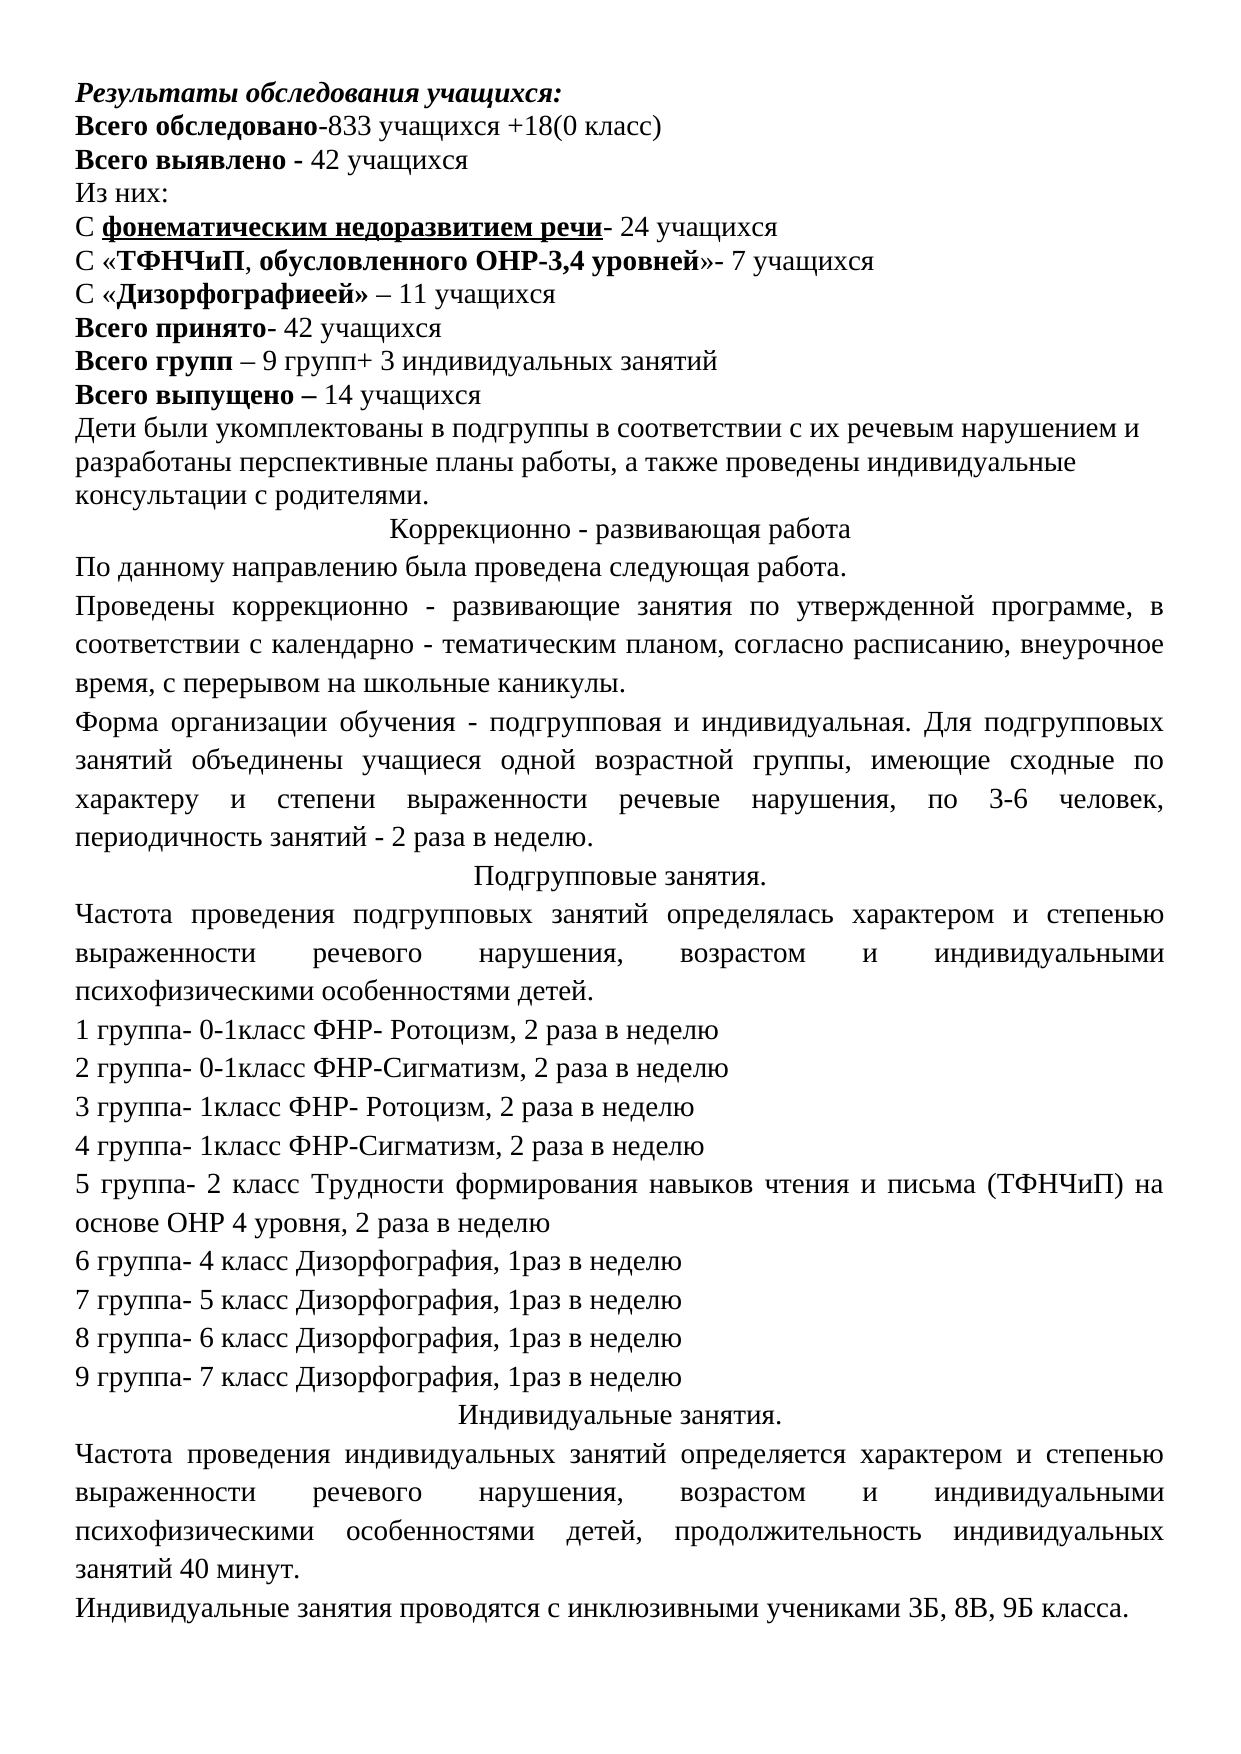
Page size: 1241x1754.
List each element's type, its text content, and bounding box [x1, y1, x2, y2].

text 7 группа- 5 класс Дизорфография, 1раз в неделю [75, 1282, 1165, 1315]
text 1 группа- 0-1класс ФНР- Ротоцизм, 2 раза в неделю [75, 1012, 1165, 1046]
text Подгрупповые занятия. [75, 858, 1165, 891]
text Коррекционно - развивающая работа [75, 511, 1165, 544]
text Индивидуальные занятия. [75, 1397, 1165, 1431]
text Форма организации обучения - подгрупповая и индивидуальная. Для подгрупповых занятий объединены учащиеся одной возрастной группы, имеющие сходные по характеру и степени выраженности речевые нарушения, по 3-6 человек, периодичность занятий - 2 раза в неделю. [75, 704, 1165, 853]
text С «Дизорфографиеей» – 11 учащихся [75, 276, 1165, 310]
text Индивидуальные занятия проводятся с инклюзивными учениками 3Б, 8В, 9Б класса. [75, 1590, 1165, 1624]
text Дети были укомплектованы в подгруппы в соответствии с их речевым нарушением и разработаны перспективные планы работы, а также проведены индивидуальные консультации с родителями. [75, 410, 1165, 511]
text Всего выявлено - 42 учащихся [75, 142, 1165, 176]
text 6 группа- 4 класс Дизорфография, 1раз в неделю [75, 1243, 1165, 1277]
text Всего обследовано-833 учащихся +18(0 класс) [75, 108, 1165, 142]
text Результаты обследования учащихся: [75, 75, 1165, 108]
text 8 группа- 6 класс Дизорфография, 1раз в неделю [75, 1320, 1165, 1354]
text 3 группа- 1класс ФНР- Ротоцизм, 2 раза в неделю [75, 1089, 1165, 1123]
text Частота проведения индивидуальных занятий определяется характером и степенью выраженности речевого нарушения, возрастом и индивидуальными психофизическими особенностями детей, продолжительность индивидуальных занятий 40 минут. [75, 1436, 1165, 1585]
text 9 группа- 7 класс Дизорфография, 1раз в неделю [75, 1359, 1165, 1392]
text 4 группа- 1класс ФНР-Сигматизм, 2 раза в неделю [75, 1128, 1165, 1161]
text Проведены коррекционно - развивающие занятия по утвержденной программе, в соответствии с календарно - тематическим планом, согласно расписанию, внеурочное время, с перерывом на школьные каникулы. [75, 588, 1165, 699]
text Всего принято- 42 учащихся [75, 310, 1165, 343]
text Частота проведения подгрупповых занятий определялась характером и степенью выраженности речевого нарушения, возрастом и индивидуальными психофизическими особенностями детей. [75, 896, 1165, 1007]
text Всего выпущено – 14 учащихся [75, 377, 1165, 410]
text По данному направлению была проведена следующая работа. [75, 549, 1165, 583]
text Всего групп – 9 групп+ 3 индивидуальных занятий [75, 343, 1165, 377]
text 5 группа- 2 класс Трудности формирования навыков чтения и письма (ТФНЧиП) на основе ОНР 4 уровня, 2 раза в неделю [75, 1166, 1165, 1238]
text Из них: [75, 176, 1165, 209]
text С «ТФНЧиП, обусловленного ОНР-3,4 уровней»- 7 учащихся [75, 243, 1165, 276]
text 2 группа- 0-1класс ФНР-Сигматизм, 2 раза в неделю [75, 1051, 1165, 1084]
text С фонематическим недоразвитием речи- 24 учащихся [75, 209, 1165, 243]
